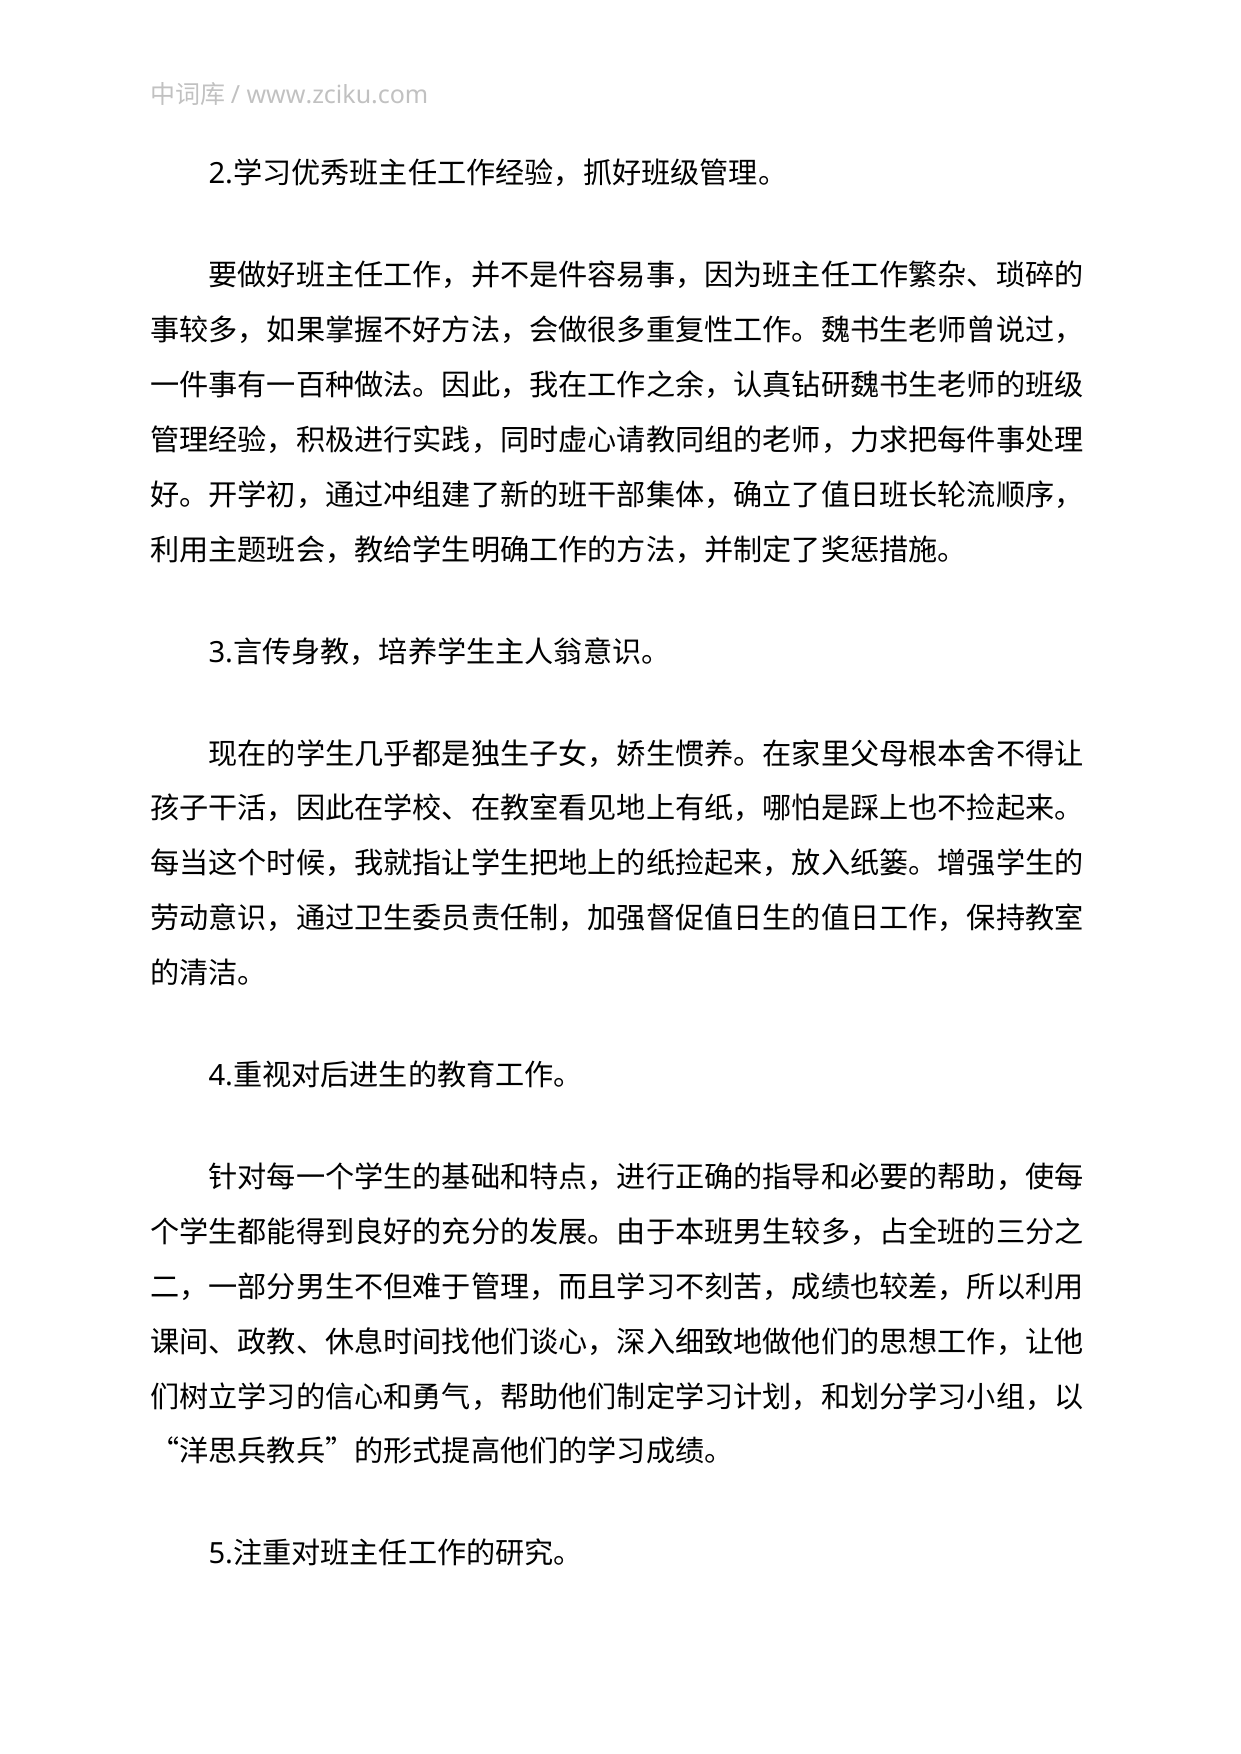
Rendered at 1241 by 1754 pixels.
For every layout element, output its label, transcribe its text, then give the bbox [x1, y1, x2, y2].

text 要做好班主任工作，并不是件容易事，因为班主任工作繁杂、琐碎的事较多，如果掌握不好方法，会做很多重复性工作。魏书生老师曾说过，一件事有一百种做法。因此，我在工作之余，认真钻研魏书生老师的班级管理经验，积极进行实践，同时虚心请教同组的老师，力求把每件事处理好。开学初，通过冲组建了新的班干部集体，确立了值日班长轮流顺序，利用主题班会，教给学生明确工作的方法，并制定了奖惩措施。 [150, 252, 1090, 569]
text 针对每一个学生的基础和特点，进行正确的指导和必要的帮助，使每个学生都能得到良好的充分的发展。由于本班男生较多，占全班的三分之二，一部分男生不但难于管理，而且学习不刻苦，成绩也较差，所以利用课间、政教、休息时间找他们谈心，深入细致地做他们的思想工作，让他们树立学习的信心和勇气，帮助他们制定学习计划，和划分学习小组，以“洋思兵教兵”的形式提高他们的学习成绩。 [150, 1153, 1090, 1470]
text 现在的学生几乎都是独生子女，娇生惯养。在家里父母根本舍不得让孩子干活，因此在学校、在教室看见地上有纸，哪怕是踩上也不捡起来。每当这个时候，我就指让学生把地上的纸捡起来，放入纸篓。增强学生的劳动意识，通过卫生委员责任制，加强督促值日生的值日工作，保持教室的清洁。 [150, 730, 1090, 992]
text 4.重视对后进生的教育工作。 [150, 1052, 1090, 1094]
text 5.注重对班主任工作的研究。 [150, 1530, 1090, 1572]
text 3.言传身教，培养学生主人翁意识。 [150, 628, 1090, 671]
text 2.学习优秀班主任工作经验，抓好班级管理。 [150, 150, 1090, 192]
